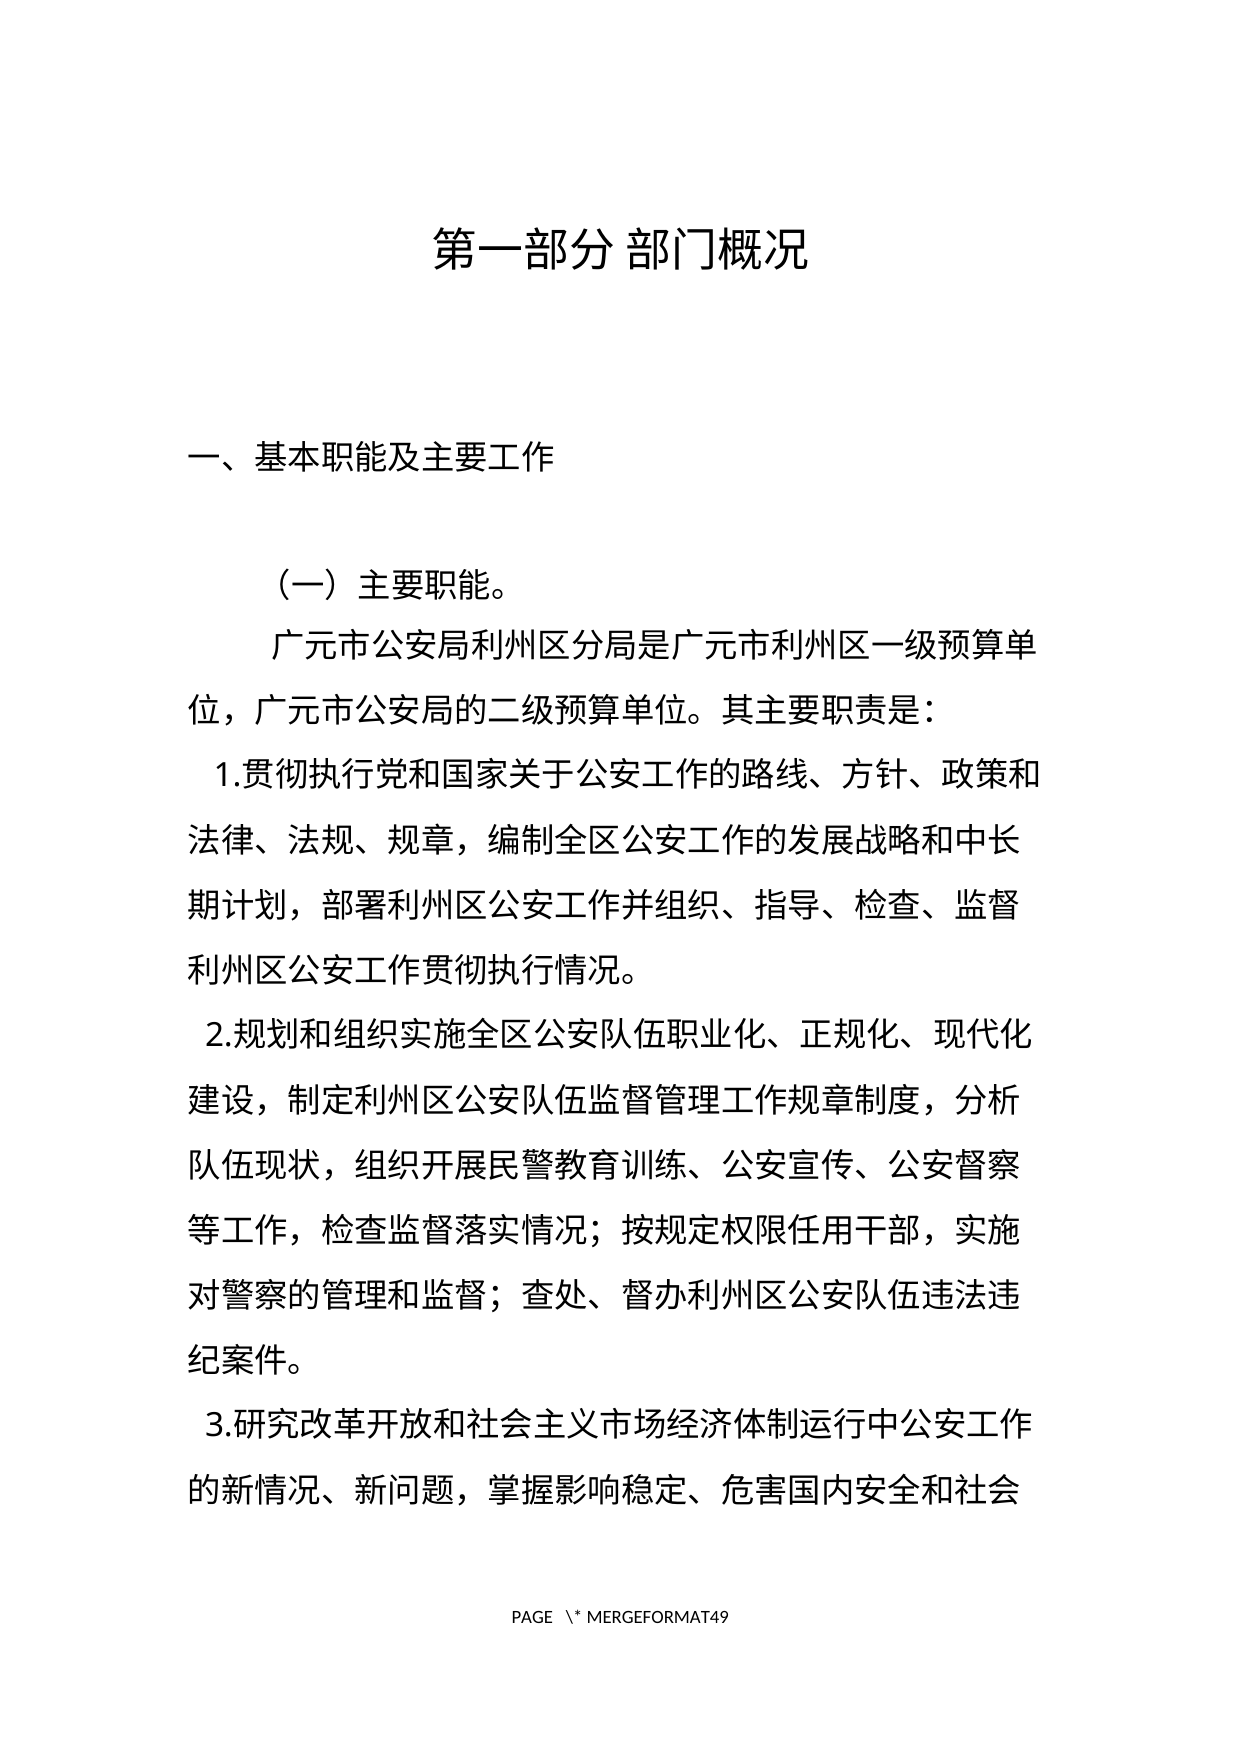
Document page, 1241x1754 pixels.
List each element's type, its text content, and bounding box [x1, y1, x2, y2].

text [187, 1390, 1053, 1520]
text 2.规划和组织实施全区公安队伍职业化、正规化、现代化建设，制定利州区公安队伍监督管理工作规章制度，分析队伍现状，组织开展民警教育训练、公安宣传、公安督察等工作，检查监督落实情况；按规定权限任用干部，实施对警察的管理和监督；查处、督办利州区公安队伍违法违纪案件。 [187, 1000, 1053, 1390]
subtitle 一、基本职能及主要工作 [187, 423, 1053, 488]
text 广元市公安局利州区分局是广元市利州区一级预算单位，广元市公安局的二级预算单位。其主要职责是： [187, 610, 1053, 740]
subtitle 第一部分 部门概况 [187, 197, 1053, 295]
text 1.贯彻执行党和国家关于公安工作的路线、方针、政策和法律、法规、规章，编制全区公安工作的发展战略和中长期计划，部署利州区公安工作并组织、指导、检查、监督利州区公安工作贯彻执行情况。 [187, 740, 1053, 1000]
text （一）主要职能。 [187, 550, 1053, 610]
